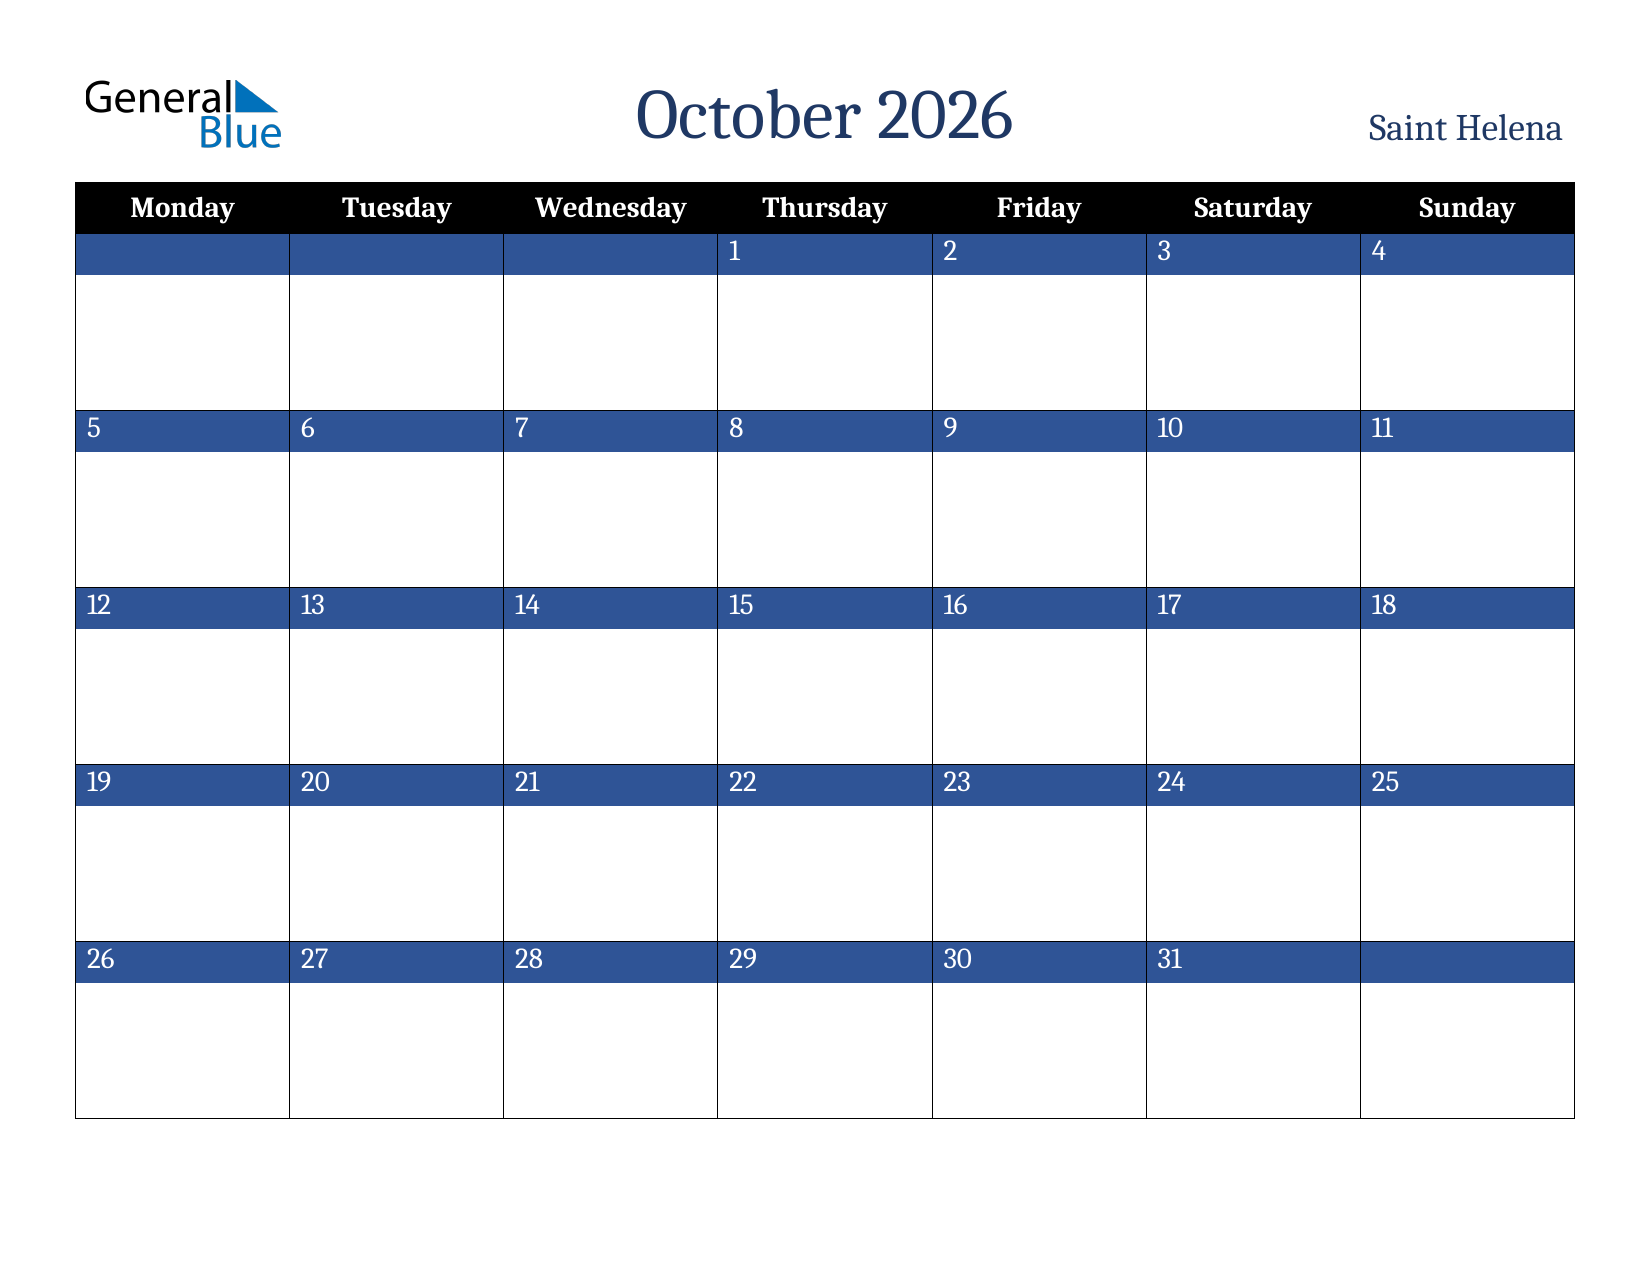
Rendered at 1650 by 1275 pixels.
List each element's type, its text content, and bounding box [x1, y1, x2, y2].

table_cell 15 [718, 588, 932, 629]
table_cell 4 [1361, 234, 1574, 275]
table_cell [718, 983, 932, 1118]
table_cell [76, 806, 289, 941]
table_cell Wednesday [504, 183, 717, 233]
table_cell 5 [76, 411, 289, 452]
table_cell 21 [504, 765, 717, 806]
table_cell Tuesday [290, 183, 503, 233]
table_cell [76, 452, 289, 587]
table_cell [504, 629, 717, 764]
table_cell 22 [718, 765, 932, 806]
table_cell Saturday [1147, 183, 1360, 233]
table_cell [1361, 629, 1574, 764]
table_cell 30 [933, 942, 1146, 983]
table_cell 24 [1147, 765, 1360, 806]
table_cell 13 [290, 588, 503, 629]
table_cell [933, 629, 1146, 764]
table_cell [933, 275, 1146, 410]
table_cell [1361, 275, 1574, 410]
table_cell [718, 275, 932, 410]
table_cell [1147, 806, 1360, 941]
table_cell 28 [504, 942, 717, 983]
table_cell [933, 806, 1146, 941]
table_cell 16 [933, 588, 1146, 629]
table_cell 1 [718, 234, 932, 275]
table_cell [1147, 983, 1360, 1118]
table_cell 19 [76, 765, 289, 806]
table_cell [504, 234, 717, 275]
table_cell 14 [504, 588, 717, 629]
table_cell [290, 234, 503, 275]
table_header Saint Helena [1146, 75, 1574, 182]
table_cell 17 [1147, 588, 1360, 629]
table_cell 29 [718, 942, 932, 983]
table_cell [718, 806, 932, 941]
table_cell 23 [933, 765, 1146, 806]
table_cell [1147, 452, 1360, 587]
table_cell 6 [290, 411, 503, 452]
table_cell [76, 234, 289, 275]
picture [86, 80, 281, 148]
table_cell 10 [1147, 411, 1360, 452]
table_cell 26 [76, 942, 289, 983]
table_cell 25 [1361, 765, 1574, 806]
table_cell [933, 452, 1146, 587]
table_header October 2026 [504, 75, 1146, 182]
table_cell 12 [76, 588, 289, 629]
table_cell [290, 806, 503, 941]
table_cell [76, 983, 289, 1118]
table_cell [1361, 942, 1574, 983]
table_cell 7 [504, 411, 717, 452]
table_cell Thursday [718, 183, 932, 233]
table_cell 11 [1361, 411, 1574, 452]
table_cell 31 [1147, 942, 1360, 983]
table_cell [76, 629, 289, 764]
table_cell Sunday [1361, 183, 1574, 233]
table_cell [290, 629, 503, 764]
table_cell [718, 452, 932, 587]
table_cell 9 [933, 411, 1146, 452]
table_cell [1361, 452, 1574, 587]
table_cell [290, 983, 503, 1118]
table_cell [1361, 983, 1574, 1118]
table_cell [76, 275, 289, 410]
table_cell Friday [933, 183, 1146, 233]
table_cell [290, 452, 503, 587]
table_cell [1361, 806, 1574, 941]
table_cell 20 [290, 765, 503, 806]
table_cell 18 [1361, 588, 1574, 629]
table_cell [504, 806, 717, 941]
table_cell 8 [718, 411, 932, 452]
table_cell 2 [933, 234, 1146, 275]
table_header [76, 75, 503, 182]
table_cell [1147, 629, 1360, 764]
table_cell 27 [290, 942, 503, 983]
table_cell [1147, 275, 1360, 410]
table_cell [504, 452, 717, 587]
table_cell Monday [76, 183, 289, 233]
table_cell [504, 983, 717, 1118]
table_cell [290, 275, 503, 410]
table_cell [933, 983, 1146, 1118]
table_cell 3 [1147, 234, 1360, 275]
table_cell [718, 629, 932, 764]
table_cell [504, 275, 717, 410]
